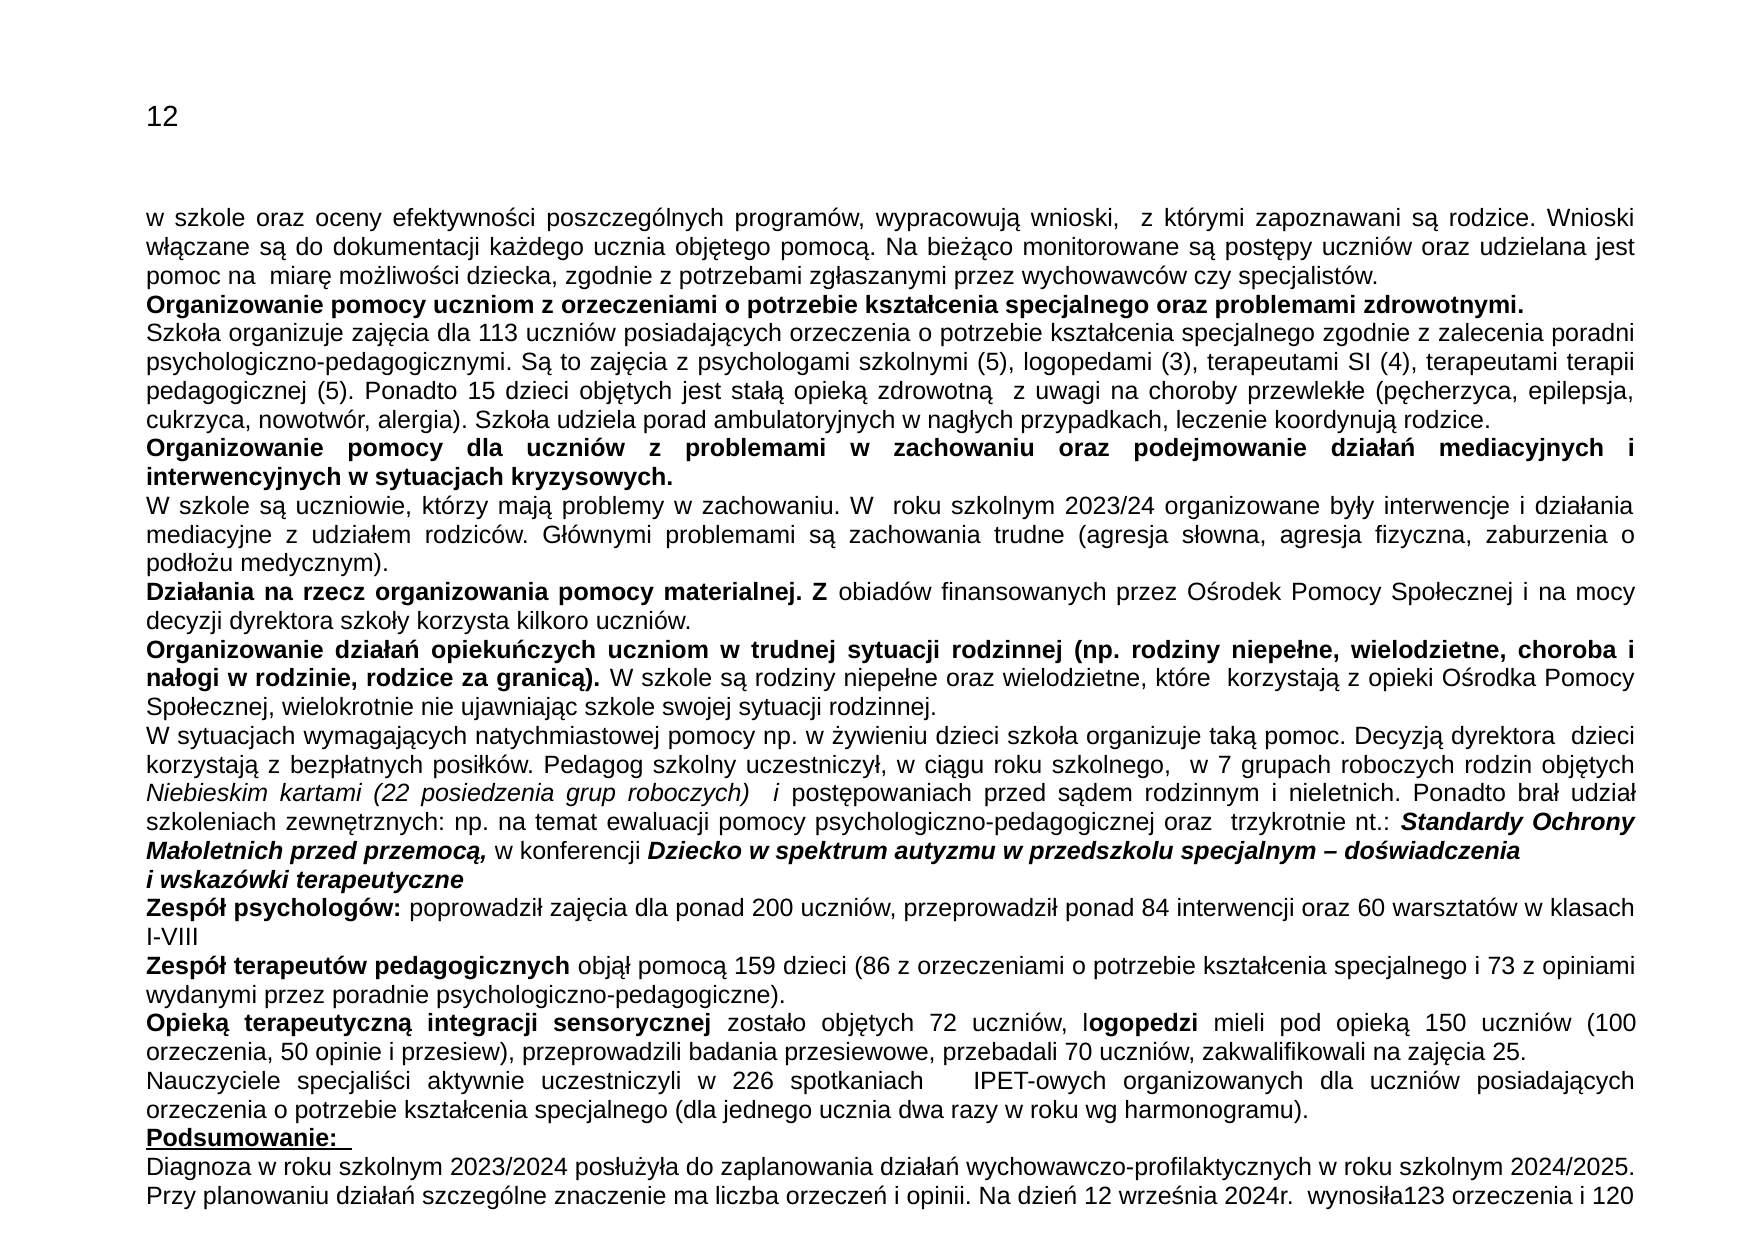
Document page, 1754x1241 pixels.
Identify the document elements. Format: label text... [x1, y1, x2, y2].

text Organizowanie działań opiekuńczych uczniom w trudnej sytuacji rodzinnej (np. rodziny niepełne, wielodzietne, choroba i nałogi w rodzinie, rodzice za granicą). W szkole są rodziny niepełne oraz wielodzietne, które korzystają z opieki Ośrodka Pomocy Społecznej, wielokrotnie nie ujawniając szkole swojej sytuacji rodzinnej. [146, 634, 1637, 721]
text Zespół terapeutów pedagogicznych objął pomocą 159 dzieci (86 z orzeczeniami o potrzebie kształcenia specjalnego i 73 z opiniami wydanymi przez poradnie psychologiczno-pedagogiczne). [146, 951, 1637, 1008]
text W szkole są uczniowie, którzy mają problemy w zachowaniu. W roku szkolnym 2023/24 organizowane były interwencje i działania mediacyjne z udziałem rodziców. Głównymi problemami są zachowania trudne (agresja słowna, agresja fizyczna, zaburzenia o podłożu medycznym). [146, 491, 1637, 577]
text Szkoła organizuje zajęcia dla 113 uczniów posiadających orzeczenia o potrzebie kształcenia specjalnego zgodnie z zalecenia poradni psychologiczno-pedagogicznymi. Są to zajęcia z psychologami szkolnymi (5), logopedami (3), terapeutami SI (4), terapeutami terapii pedagogicznej (5). Ponadto 15 dzieci objętych jest stałą opieką zdrowotną z uwagi na choroby przewlekłe (pęcherzyca, epilepsja, cukrzyca, nowotwór, alergia). Szkoła udziela porad ambulatoryjnych w nagłych przypadkach, leczenie koordynują rodzice. [146, 318, 1637, 433]
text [146, 1152, 1637, 1209]
text Działania na rzecz organizowania pomocy materialnej. Z obiadów finansowanych przez Ośrodek Pomocy Społecznej i na mocy decyzji dyrektora szkoły korzysta kilkoro uczniów. [146, 577, 1637, 634]
text Podsumowanie: [146, 1123, 1637, 1152]
text Nauczyciele specjaliści aktywnie uczestniczyli w 226 spotkaniach IPET-owych organizowanych dla uczniów posiadających orzeczenia o potrzebie kształcenia specjalnego (dla jednego ucznia dwa razy w roku wg harmonogramu). [146, 1066, 1637, 1123]
text Organizowanie pomocy dla uczniów z problemami w zachowaniu oraz podejmowanie działań mediacyjnych i interwencyjnych w sytuacjach kryzysowych. [146, 433, 1637, 491]
text i wskazówki terapeutyczne [146, 864, 1637, 893]
text Organizowanie pomocy uczniom z orzeczeniami o potrzebie kształcenia specjalnego oraz problemami zdrowotnymi. [146, 289, 1637, 318]
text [146, 203, 1637, 289]
text W sytuacjach wymagających natychmiastowej pomocy np. w żywieniu dzieci szkoła organizuje taką pomoc. Decyzją dyrektora dzieci korzystają z bezpłatnych posiłków. Pedagog szkolny uczestniczył, w ciągu roku szkolnego, w 7 grupach roboczych rodzin objętych Niebieskim kartami (22 posiedzenia grup roboczych) i postępowaniach przed sądem rodzinnym i nieletnich. Ponadto brał udział szkoleniach zewnętrznych: np. na temat ewaluacji pomocy psychologiczno-pedagogicznej oraz trzykrotnie nt.: Standardy Ochrony Małoletnich przed przemocą, w konferencji Dziecko w spektrum autyzmu w przedszkolu specjalnym – doświadczenia [146, 721, 1637, 864]
text Zespół psychologów: poprowadził zajęcia dla ponad 200 uczniów, przeprowadził ponad 84 interwencji oraz 60 warsztatów w klasach I-VIII [146, 893, 1637, 951]
text Opieką terapeutyczną integracji sensorycznej zostało objętych 72 uczniów, logopedzi mieli pod opieką 150 uczniów (100 orzeczenia, 50 opinie i przesiew), przeprowadzili badania przesiewowe, przebadali 70 uczniów, zakwalifikowali na zajęcia 25. [146, 1008, 1637, 1066]
